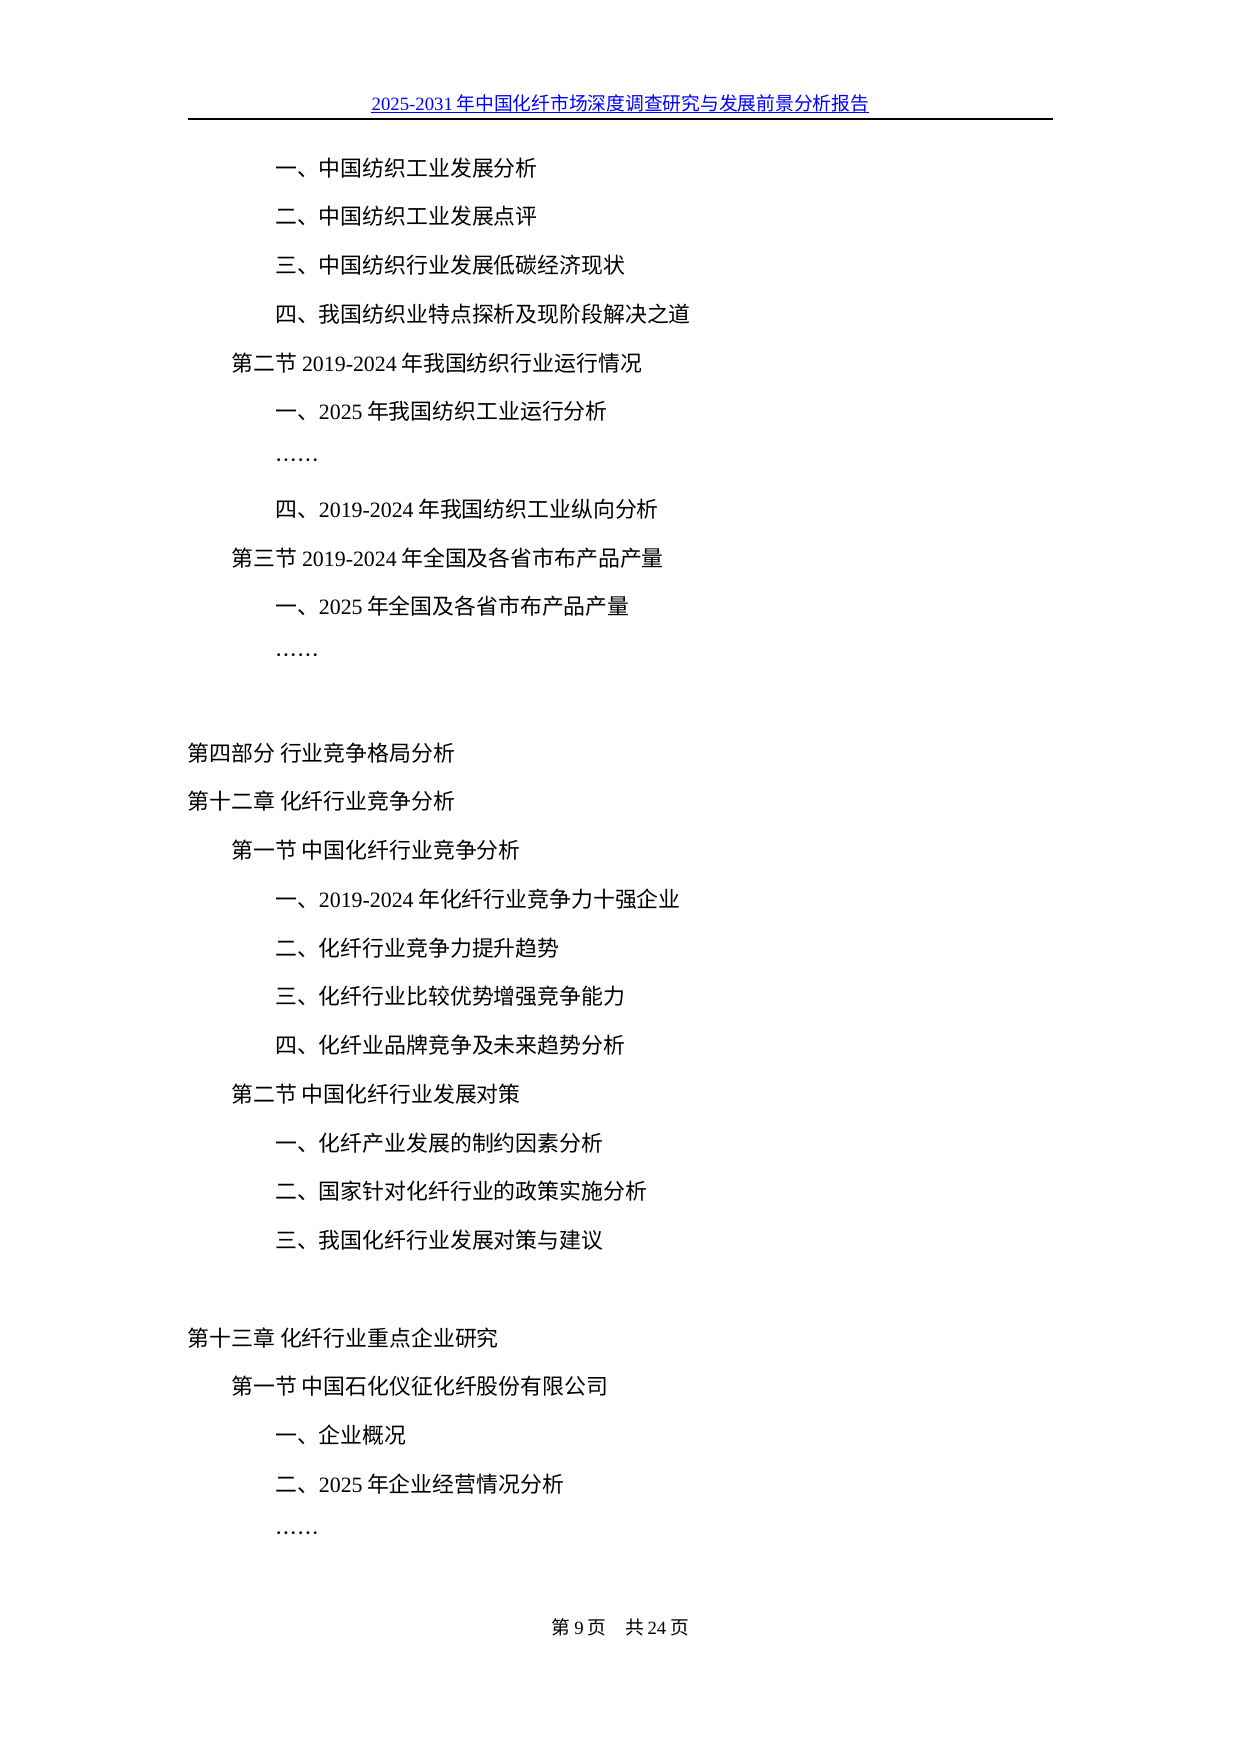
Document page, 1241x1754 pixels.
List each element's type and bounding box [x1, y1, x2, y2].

text [187, 150, 1053, 1548]
